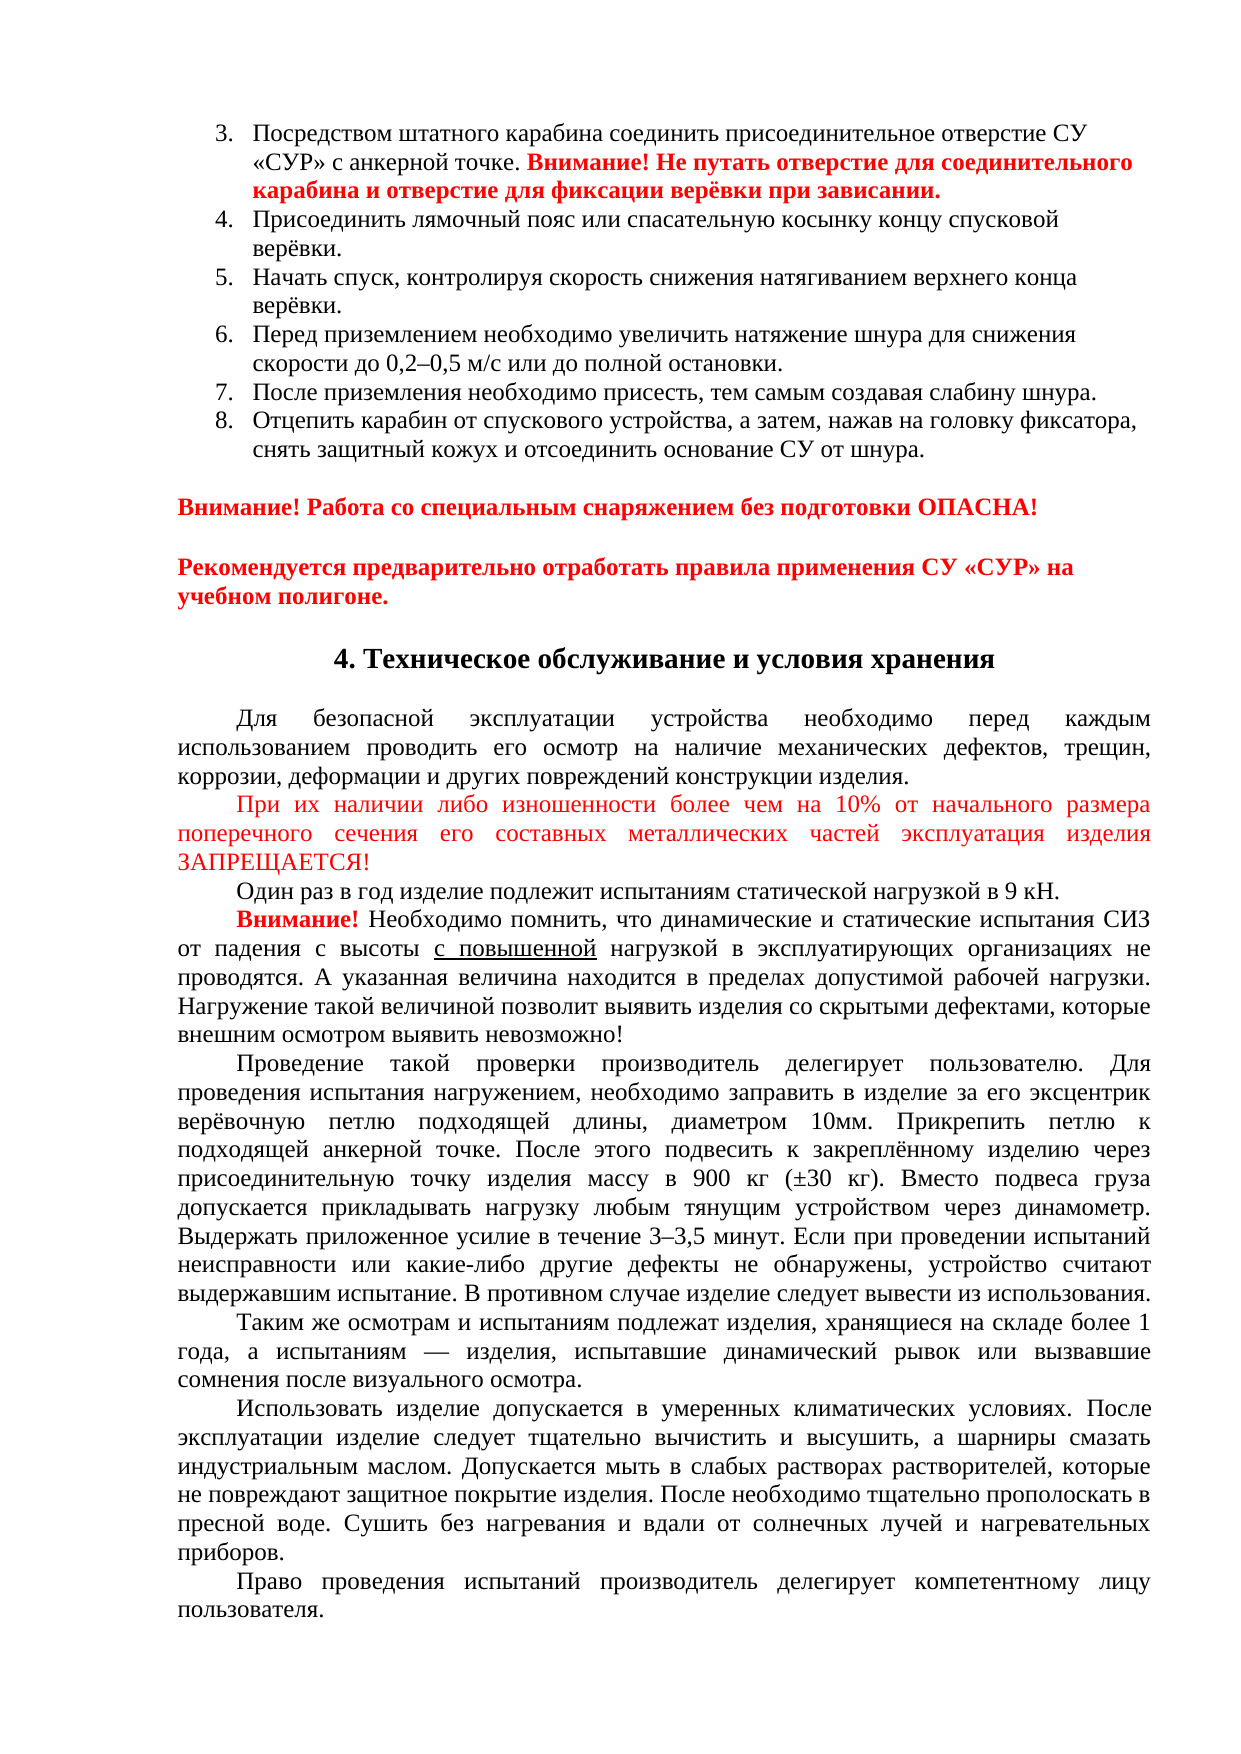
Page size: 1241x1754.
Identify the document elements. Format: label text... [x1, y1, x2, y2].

text Право проведения испытаний производитель делегирует компетентному лицу пользователя. [177, 1566, 1152, 1623]
list После приземления необходимо присесть, тем самым создавая слабину шнура. [215, 377, 1152, 406]
text Для безопасной эксплуатации устройства необходимо перед каждым использованием проводить его осмотр на наличие механических дефектов, трещин, коррозии, деформации и других повреждений конструкции изделия. [177, 703, 1152, 789]
text Проведение такой проверки производитель делегирует пользователю. Для проведения испытания нагружением, необходимо заправить в изделие за его эксцентрик верёвочную петлю подходящей длины, диаметром 10мм. Прикрепить петлю к подходящей анкерной точке. После этого подвесить к закреплённому изделию через присоединительную точку изделия массу в 900 кг (±30 кг). Вместо подвеса груза допускается прикладывать нагрузку любым тянущим устройством через динамометр. Выдержать приложенное усилие в течение 3–3,5 минут. Если при проведении испытаний неисправности или какие-либо другие дефекты не обнаружены, устройство считают выдержавшим испытание. В противном случае изделие следует вывести из использования. [177, 1048, 1152, 1307]
text Внимание! Необходимо помнить, что динамические и статические испытания СИЗ от падения с высоты с повышенной нагрузкой в эксплуатирующих организациях не проводятся. А указанная величина находится в пределах допустимой рабочей нагрузки. Нагружение такой величиной позволит выявить изделия со скрытыми дефектами, которые внешним осмотром выявить невозможно! [177, 904, 1152, 1048]
list Начать спуск, контролируя скорость снижения натягиванием верхнего конца верёвки. [215, 262, 1152, 319]
text Один раз в год изделие подлежит испытаниям статической нагрузкой в 9 кН. [177, 876, 1152, 904]
text Рекомендуется предварительно отработать правила применения СУ «СУР» на учебном полигоне. [177, 552, 1152, 610]
text Таким же осмотрам и испытаниям подлежат изделия, хранящиеся на складе более 1 года, а испытаниям — изделия, испытавшие динамический рывок или вызвавшие сомнения после визуального осмотра. [177, 1307, 1152, 1393]
text При их наличии либо изношенности более чем на 10% от начального размера поперечного сечения его составных металлических частей эксплуатация изделия ЗАПРЕЩАЕТСЯ! [177, 789, 1152, 876]
list Посредством штатного карабина соединить присоединительное отверстие СУ «СУР» с анкерной точке. Внимание! Не путать отверстие для соединительного карабина и отверстие для фиксации верёвки при зависании. [215, 118, 1152, 204]
list Отцепить карабин от спускового устройства, а затем, нажав на головку фиксатора, снять защитный кожух и отсоединить основание СУ от шнура. [215, 406, 1152, 463]
list Присоединить лямочный пояс или спасательную косынку концу спусковой верёвки. [215, 204, 1152, 262]
text Использовать изделие допускается в умеренных климатических условиях. После эксплуатации изделие следует тщательно вычистить и высушить, а шарниры смазать индустриальным маслом. Допускается мыть в слабых растворах растворителей, которые не повреждают защитное покрытие изделия. После необходимо тщательно прополоскать в пресной воде. Сушить без нагревания и вдали от солнечных лучей и нагревательных приборов. [177, 1393, 1152, 1566]
list Перед приземлением необходимо увеличить натяжение шнура для снижения скорости до 0,2–0,5 м/с или до полной остановки. [215, 319, 1152, 377]
text Внимание! Работа со специальным снаряжением без подготовки ОПАСНА! [177, 492, 1152, 521]
text 4. Техническое обслуживание и условия хранения [177, 641, 1152, 674]
